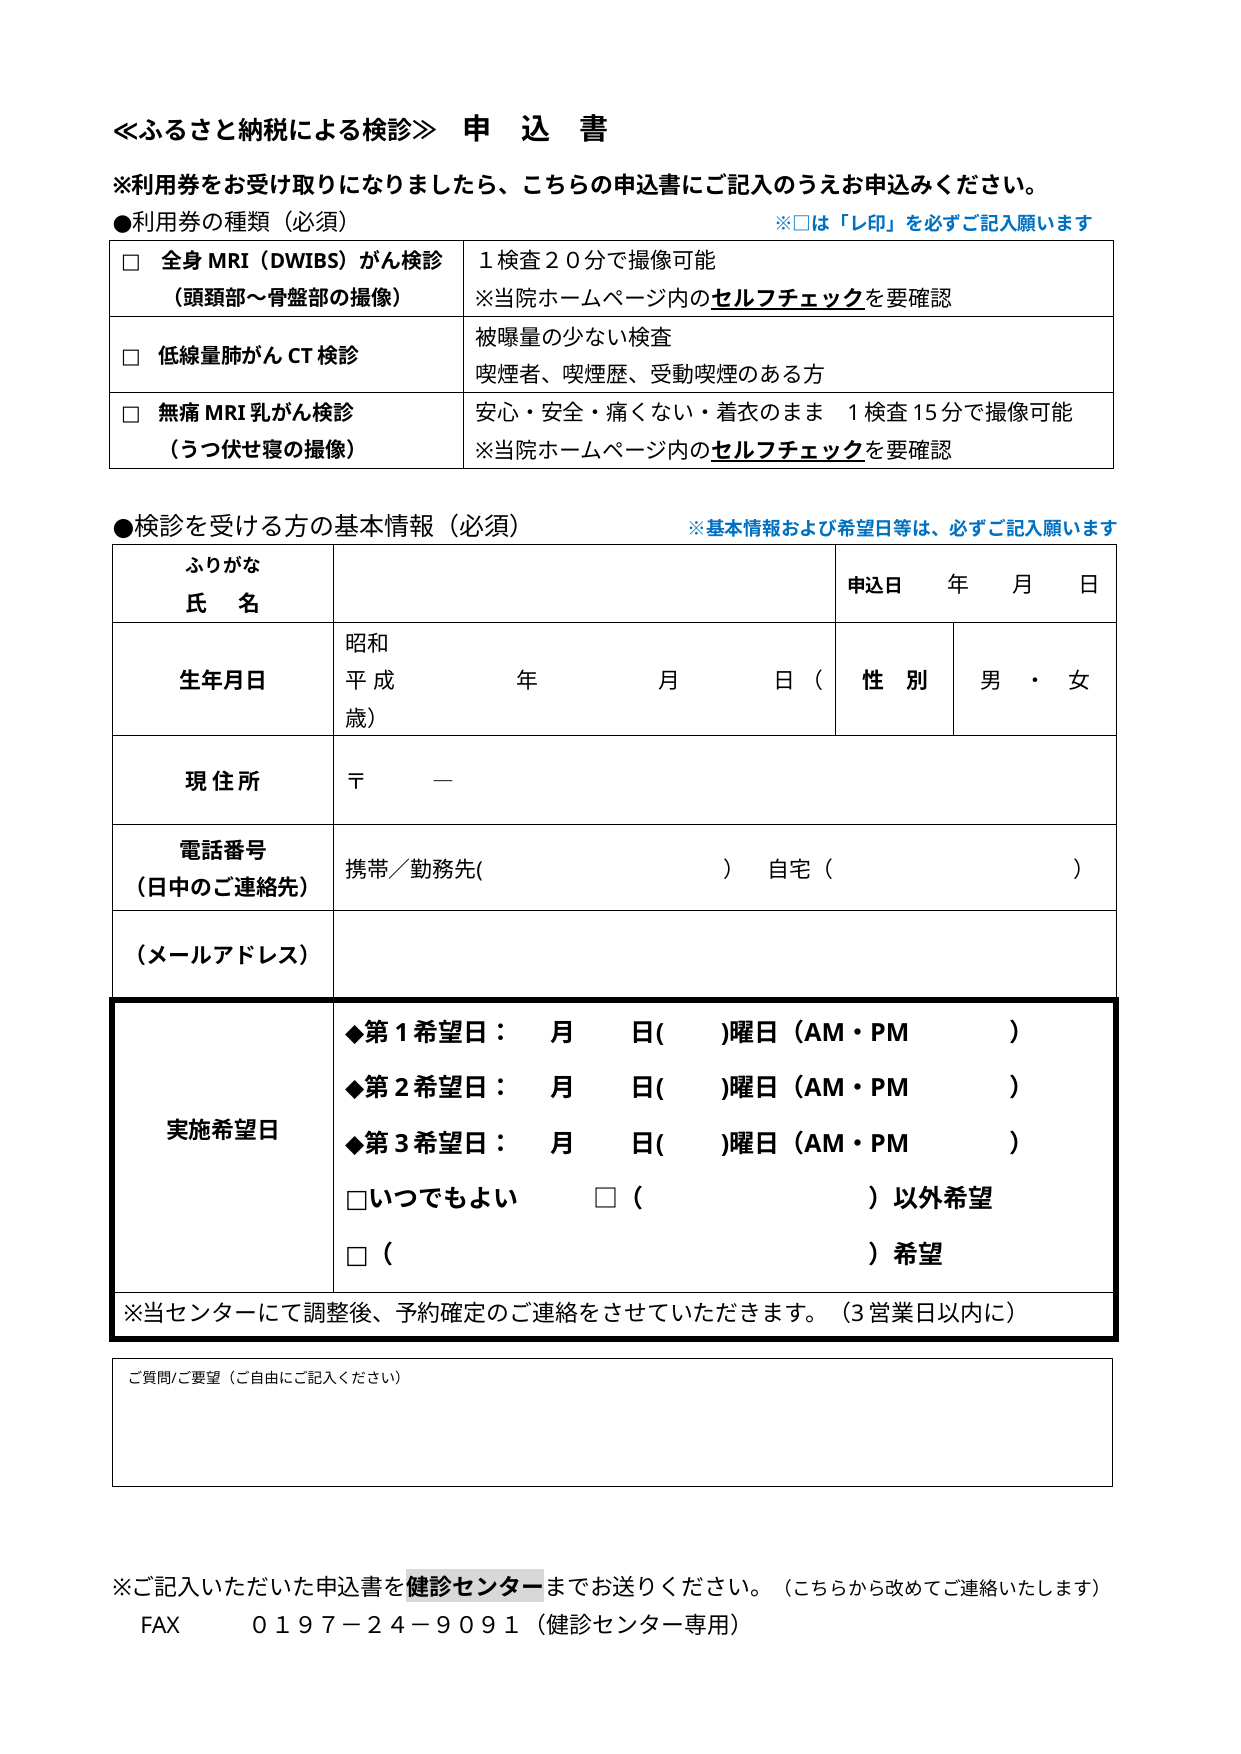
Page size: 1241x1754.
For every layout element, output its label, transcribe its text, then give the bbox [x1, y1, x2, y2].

table_cell 生年月日 [113, 623, 333, 735]
text ≪ふるさと納税による検診≫ 申 込 書 [112, 89, 1128, 164]
table_cell 昭和 平成 年 月 日（ 歳） [334, 623, 835, 735]
table_cell 実施希望日 [115, 1003, 333, 1292]
table_header [334, 545, 835, 622]
text ※利用券をお受け取りになりましたら、こちらの申込書にご記入のうえお申込みください。 [112, 164, 1128, 202]
table_cell ◆第1希望日： 月 日( )曜日（AM・PM ） ◆第2希望日： 月 日( )曜日（AM・PM ） ◆第3希望日： 月 日( )曜日（AM・PM ） □いつでもよい □（ ）以外希望 □（ ）希望 [334, 1003, 1113, 1292]
table_cell ※当センターにて調整後、予約確定のご連絡をさせていただきます。（3営業日以内に） [115, 1293, 1113, 1336]
table_cell [334, 911, 1116, 997]
table_header １検査２０分で撮像可能 ※当院ホームページ内のセルフチェックを要確認 [464, 241, 1113, 316]
table_cell 男 ・ 女 [954, 623, 1116, 735]
table_cell 性 別 [836, 623, 953, 735]
text ●利用券の種類（必須） ※□は「レ印」を必ずご記入願います [112, 202, 1128, 239]
table_header 申込日 年 月 日 [836, 545, 1116, 622]
text ●検診を受ける方の基本情報（必須） ※基本情報および希望日等は、必ずご記入願います [112, 506, 1128, 544]
table_cell 被曝量の少ない検査 喫煙者、喫煙歴、受動喫煙のある方 [464, 317, 1113, 392]
table_cell 〒 ― [334, 736, 1116, 824]
table_cell 携帯／勤務先( ） 自宅（ ） [334, 825, 1116, 910]
table_cell 安心・安全・痛くない・着衣のまま 1検査15分で撮像可能 ※当院ホームページ内のセルフチェックを要確認 [464, 393, 1113, 468]
table_cell 低線量肺がんCT検診 [110, 317, 463, 392]
table_header □ 全身MRI（DWIBS）がん検診 （頭頚部～骨盤部の撮像） [110, 241, 463, 316]
table_header ふりがな 氏 名 [113, 545, 333, 622]
text FAX ０１９７－２４－９０９１（健診センター専用） [112, 1605, 1128, 1642]
table_cell （メールアドレス） [113, 911, 333, 997]
text ※ご記入いただいた申込書を健診センターまでお送りください。（こちらから改めてご連絡いたします） [112, 1567, 1128, 1605]
table_cell 電話番号 （日中のご連絡先） [113, 825, 333, 910]
table_cell 現 住 所 [113, 736, 333, 824]
table_cell 無痛MRI乳がん検診 （うつ伏せ寝の撮像） [110, 393, 463, 468]
